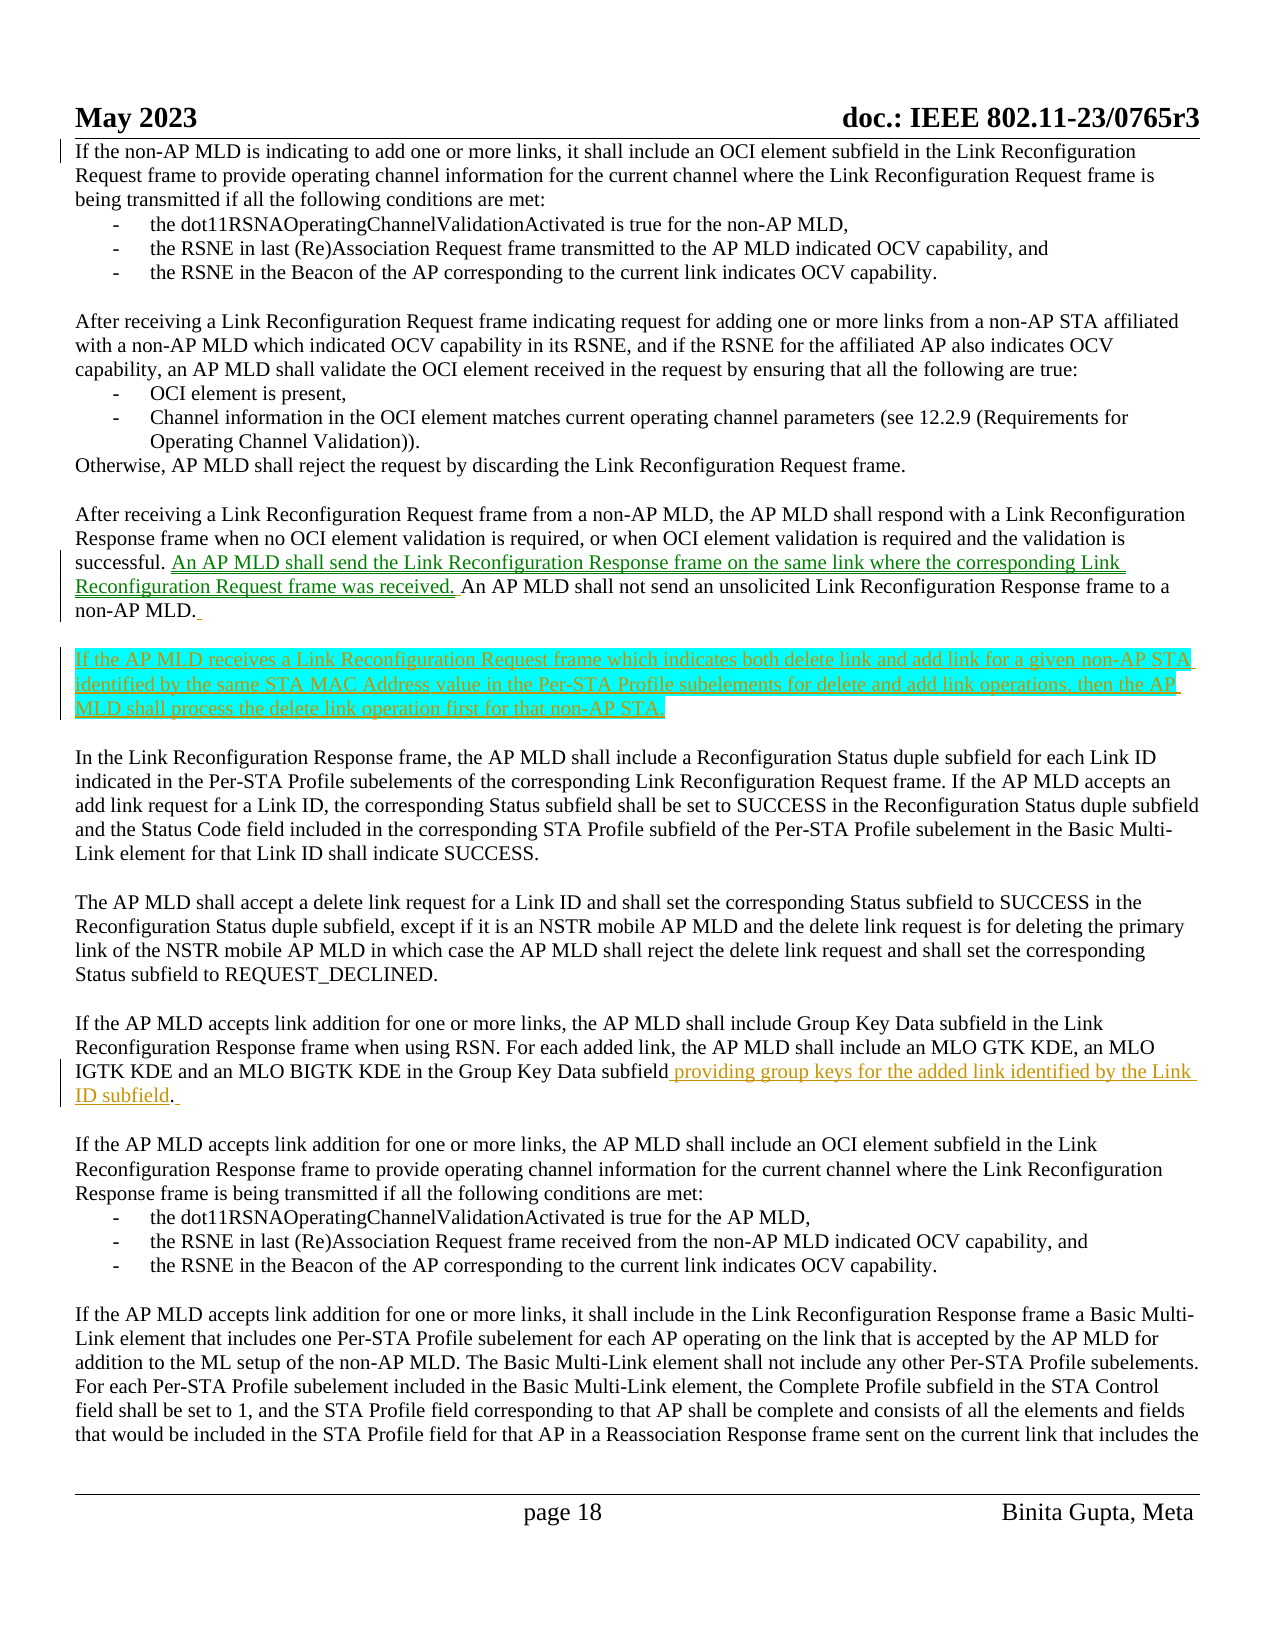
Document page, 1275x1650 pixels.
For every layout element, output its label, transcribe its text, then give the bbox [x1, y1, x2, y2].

list the dot11RSNAOperatingChannelValidationActivated is true for the non-AP MLD, [112, 211, 1200, 236]
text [75, 1302, 1200, 1446]
text Otherwise, AP MLD shall reject the request by discarding the Link Reconfiguration Request frame. [75, 453, 1200, 477]
text After receiving a Link Reconfiguration Request frame indicating request for adding one or more links from a non-AP STA affiliated with a non-AP MLD which indicated OCV capability in its RSNE, and if the RSNE for the affiliated AP also indicates OCV capability, an AP MLD shall validate the OCI element received in the request by ensuring that all the following are true: [75, 309, 1200, 381]
text After receiving a Link Reconfiguration Request frame from a non-AP MLD, the AP MLD shall respond with a Link Reconfiguration Response frame when no OCI element validation is required, or when OCI element validation is required and the validation is successful. An AP MLD shall not send an unsolicited Link Reconfiguration Response frame to a non-AP MLD. [75, 502, 1200, 622]
text If the non-AP MLD is indicating to add one or more links, it shall include an OCI element subfield in the Link Reconfiguration Request frame to provide operating channel information for the current channel where the Link Reconfiguration Request frame is being transmitted if all the following conditions are met: [75, 139, 1200, 211]
list the RSNE in last (Re)Association Request frame received from the non-AP MLD indicated OCV capability, and [112, 1229, 1200, 1253]
text The AP MLD shall accept a delete link request for a Link ID and shall set the corresponding Status subfield to SUCCESS in the Reconfiguration Status duple subfield, except if it is an NSTR mobile AP MLD and the delete link request is for deleting the primary link of the NSTR mobile AP MLD in which case the AP MLD shall reject the delete link request and shall set the corresponding Status subfield to REQUEST_DECLINED. [75, 890, 1200, 986]
text In the Link Reconfiguration Response frame, the AP MLD shall include a Reconfiguration Status duple subfield for each Link ID indicated in the Per-STA Profile subelements of the corresponding Link Reconfiguration Request frame. If the AP MLD accepts an add link request for a Link ID, the corresponding Status subfield shall be set to SUCCESS in the Reconfiguration Status duple subfield and the Status Code field included in the corresponding STA Profile subfield of the Per-STA Profile subelement in the Basic Multi-Link element for that Link ID shall indicate SUCCESS. [75, 744, 1200, 865]
list the RSNE in the Beacon of the AP corresponding to the current link indicates OCV capability. [112, 1253, 1200, 1277]
list the dot11RSNAOperatingChannelValidationActivated is true for the AP MLD, [112, 1204, 1200, 1229]
list Channel information in the OCI element matches current operating channel parameters (see 12.2.9 (Requirements for Operating Channel Validation)). [112, 405, 1200, 453]
list the RSNE in last (Re)Association Request frame transmitted to the AP MLD indicated OCV capability, and [112, 236, 1200, 259]
list the RSNE in the Beacon of the AP corresponding to the current link indicates OCV capability. [112, 259, 1200, 284]
text If the AP MLD accepts link addition for one or more links, the AP MLD shall include an OCI element subfield in the Link Reconfiguration Response frame to provide operating channel information for the current channel where the Link Reconfiguration Response frame is being transmitted if all the following conditions are met: [75, 1132, 1200, 1204]
list OCI element is present, [112, 381, 1200, 405]
text If the AP MLD accepts link addition for one or more links, the AP MLD shall include Group Key Data subfield in the Link Reconfiguration Response frame when using RSN. For each added link, the AP MLD shall include an MLO GTK KDE, an MLO IGTK KDE and an MLO BIGTK KDE in the Group Key Data subfield. [75, 1011, 1200, 1107]
